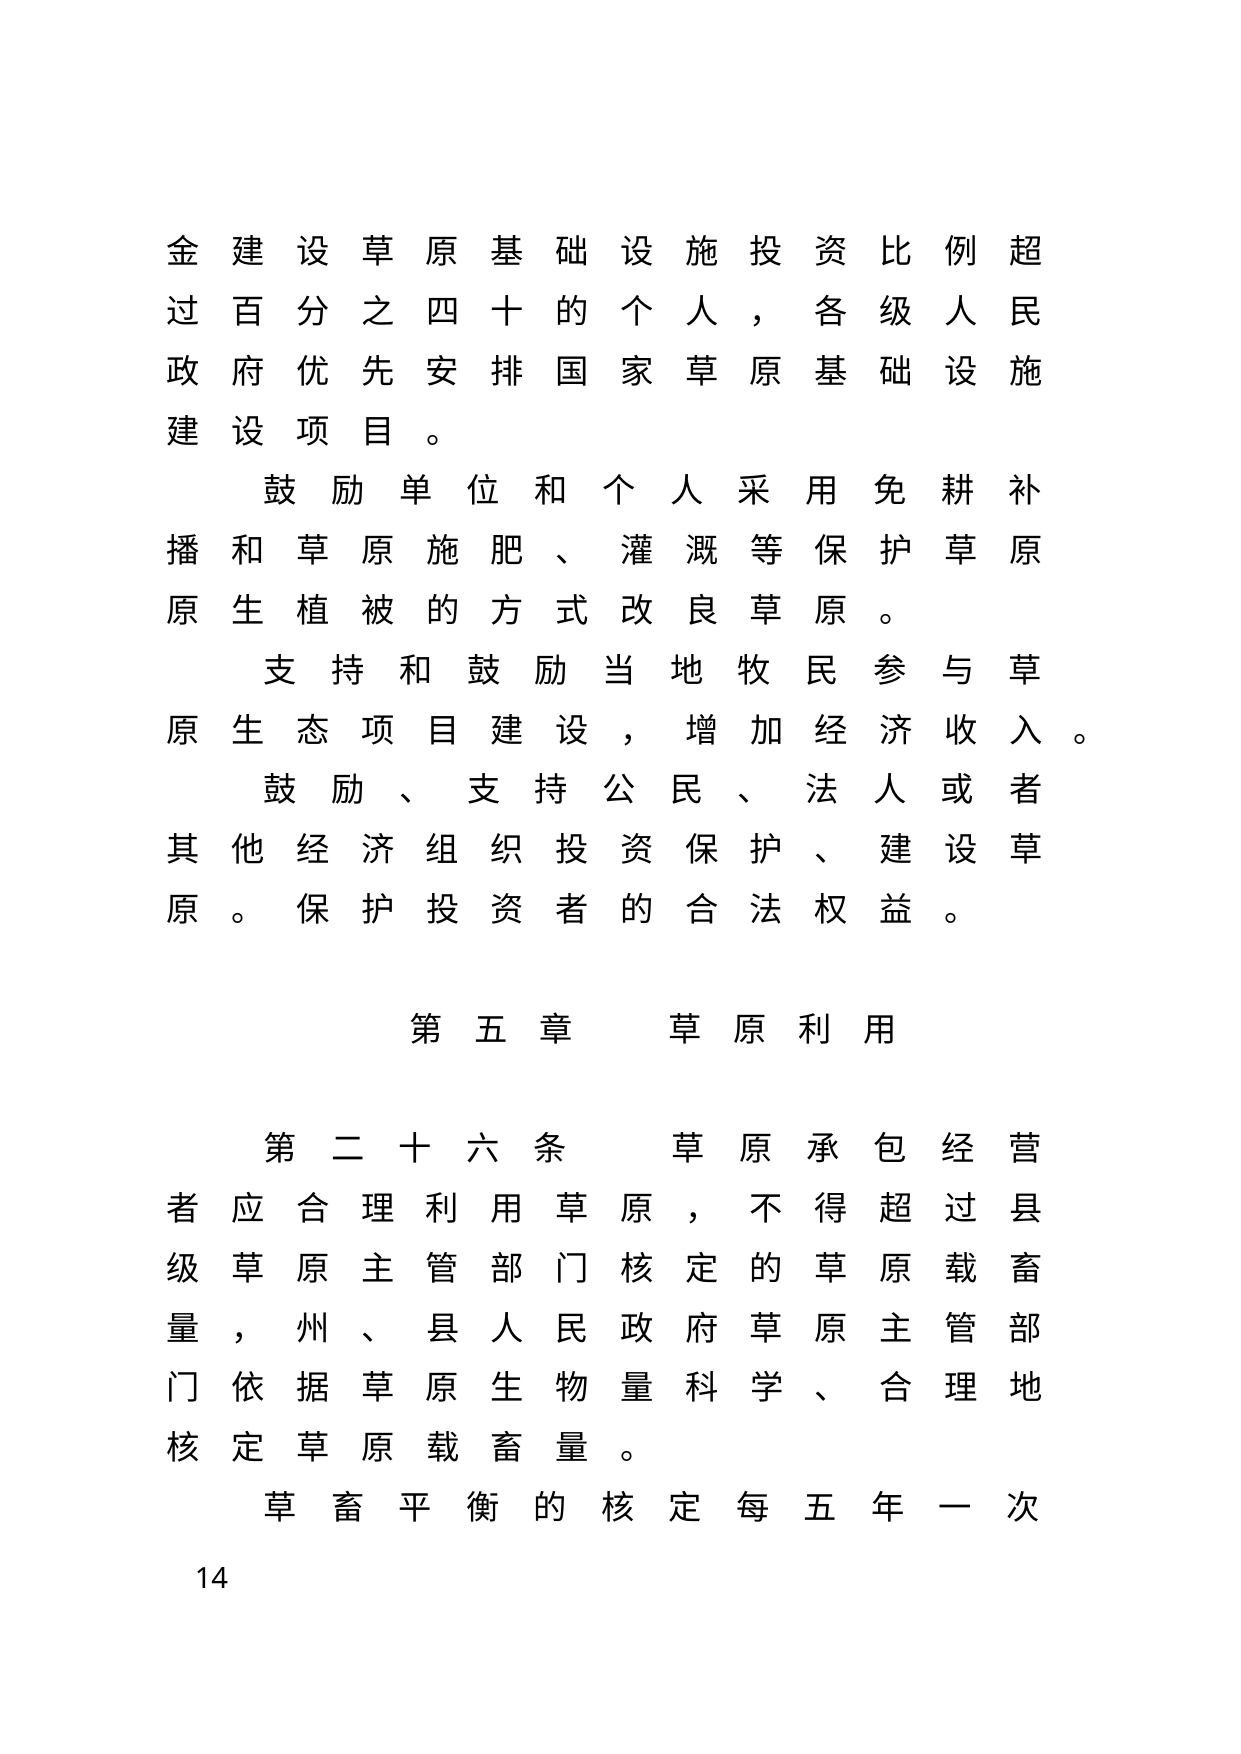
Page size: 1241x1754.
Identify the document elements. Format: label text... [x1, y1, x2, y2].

text 鼓励、支持公民、法人或者其他经济组织投资保护、建设草原。保护投资者的合法权益。 [167, 757, 1074, 937]
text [167, 219, 1074, 458]
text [167, 1475, 1074, 1535]
text 鼓励单位和个人采用免耕补播和草原施肥、灌溉等保护草原原生植被的方式改良草原。 [167, 458, 1074, 638]
text 支持和鼓励当地牧民参与草原生态项目建设，增加经济收入。 [167, 638, 1074, 757]
text 第五章 草原利用 [167, 997, 1074, 1056]
text 第二十六条 草原承包经营者应合理利用草原，不得超过县级草原主管部门核定的草原载畜量，州、县人民政府草原主管部门依据草原生物量科学、合理地核定草原载畜量。 [167, 1116, 1074, 1475]
